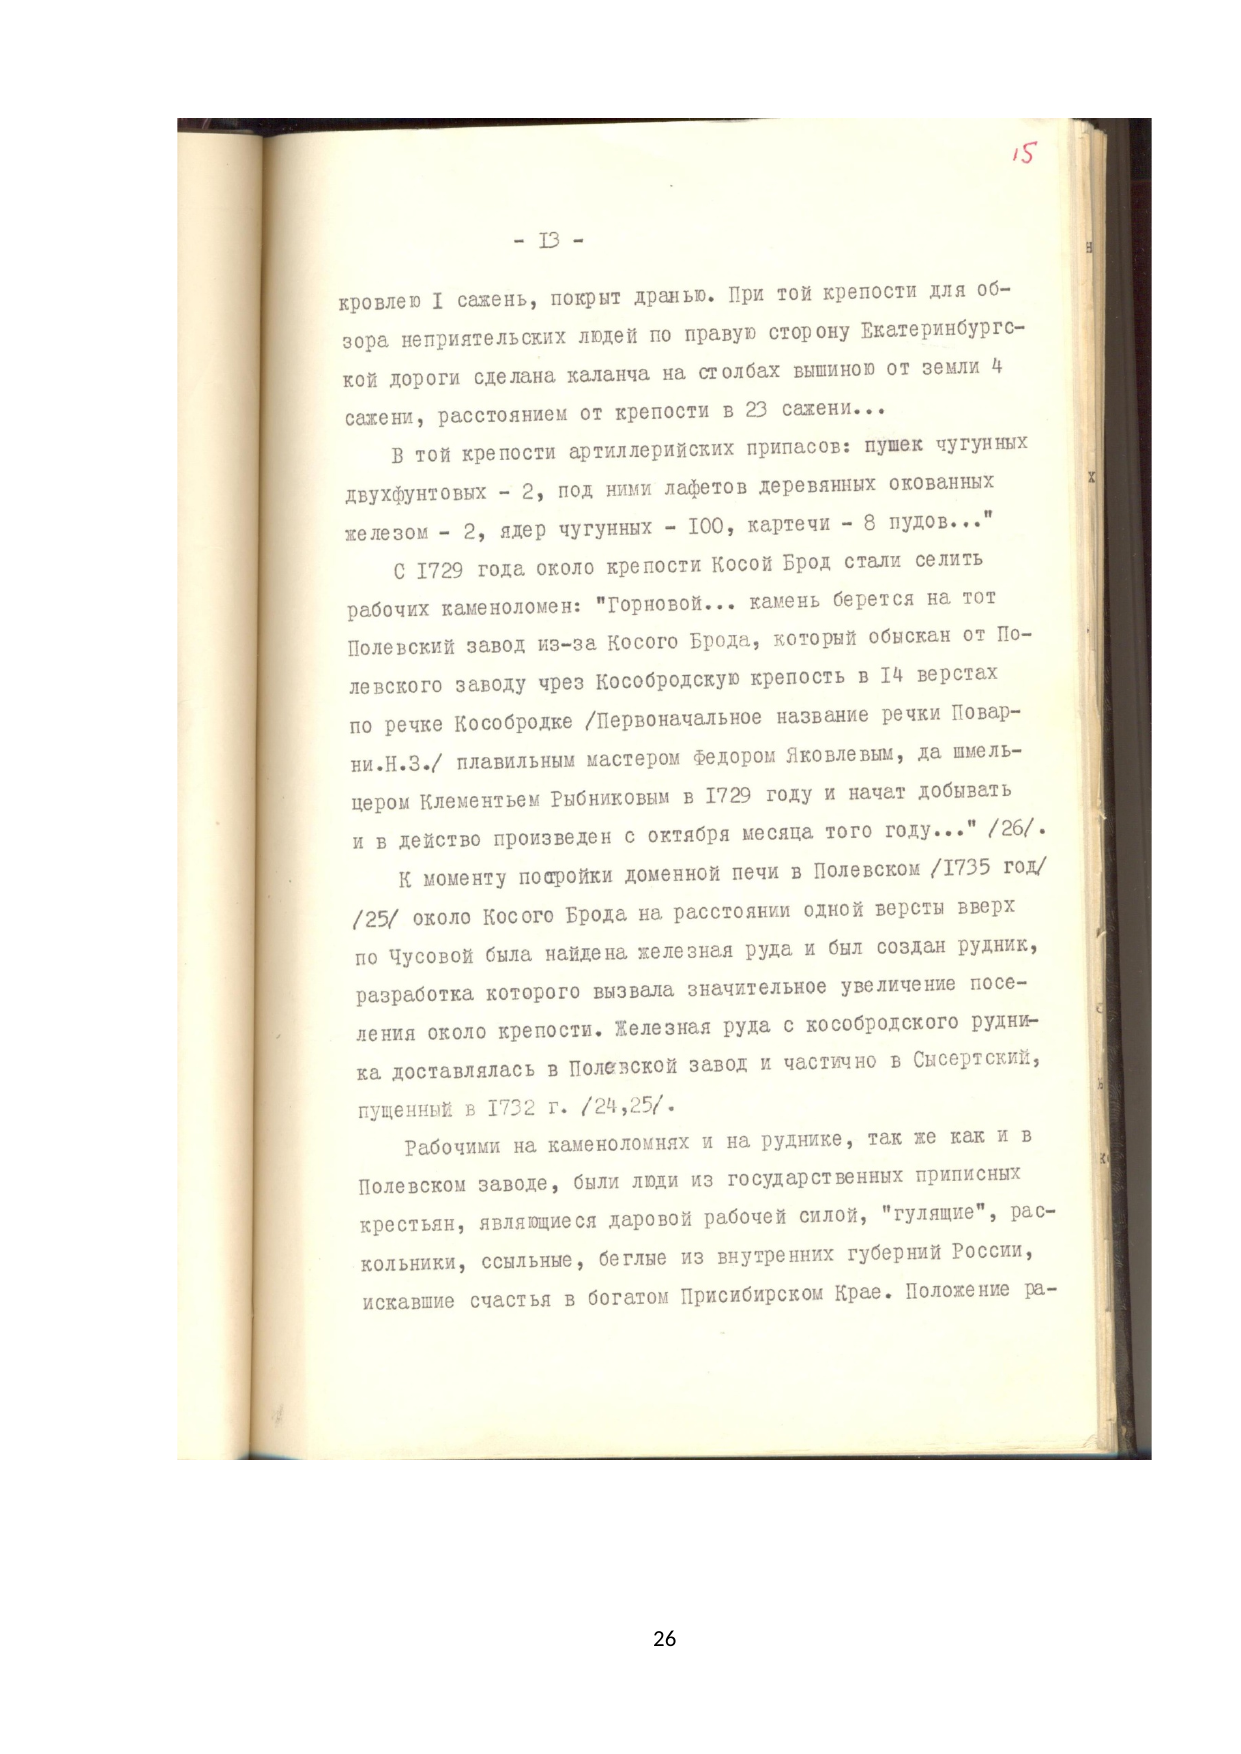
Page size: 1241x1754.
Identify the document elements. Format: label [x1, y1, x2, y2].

picture [177, 118, 1152, 1460]
